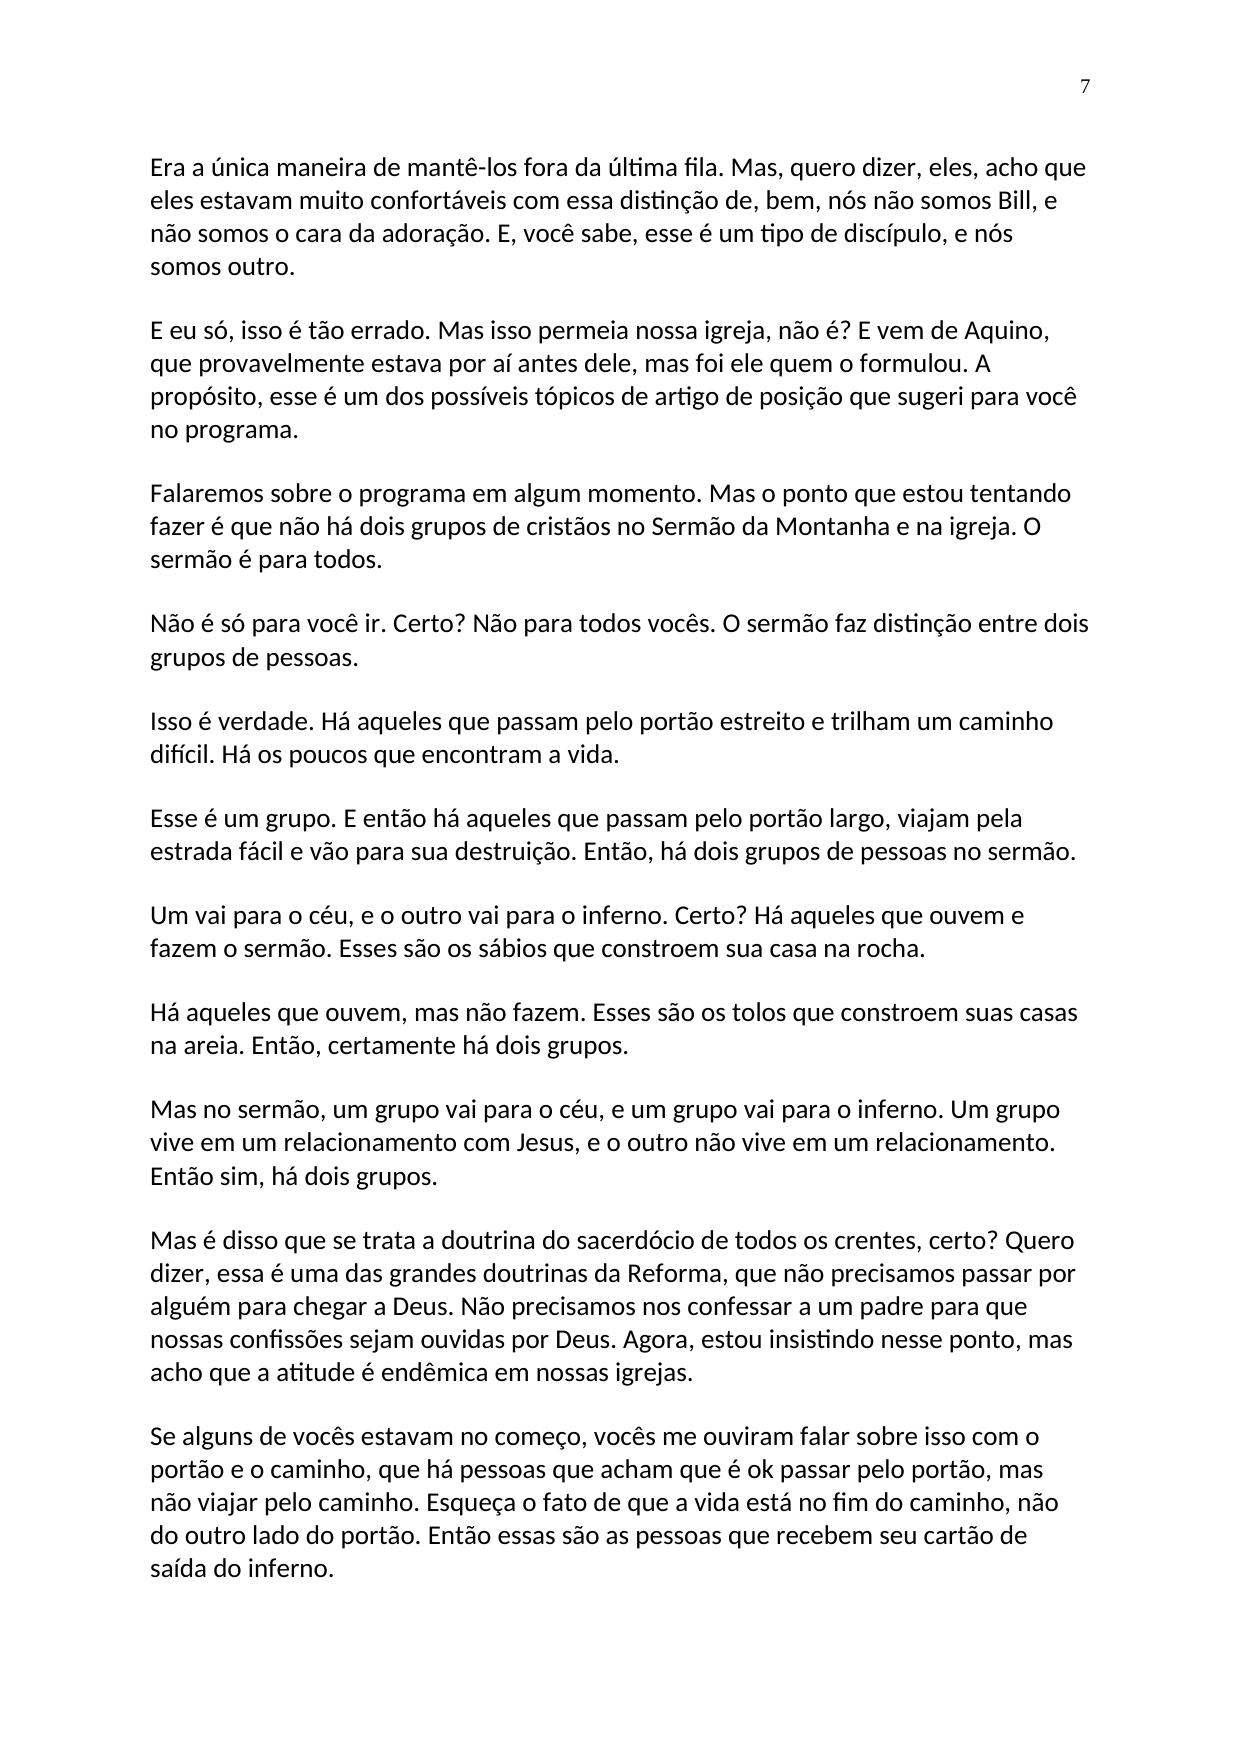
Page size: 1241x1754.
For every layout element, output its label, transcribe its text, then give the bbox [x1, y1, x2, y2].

text Não é só para você ir. Certo? Não para todos vocês. O sermão faz distinção entre dois grupos de pessoas. [150, 607, 1090, 673]
text Falaremos sobre o programa em algum momento. Mas o ponto que estou tentando fazer é que não há dois grupos de cristãos no Sermão da Montanha e na igreja. O sermão é para todos. [150, 476, 1090, 576]
text Se alguns de vocês estavam no começo, vocês me ouviram falar sobre isso com o portão e o caminho, que há pessoas que acham que é ok passar pelo portão, mas não viajar pelo caminho. Esqueça o fato de que a vida está no fim do caminho, não do outro lado do portão. Então essas são as pessoas que recebem seu cartão de saída do inferno. [150, 1419, 1090, 1584]
text Mas é disso que se trata a doutrina do sacerdócio de todos os crentes, certo? Quero dizer, essa é uma das grandes doutrinas da Reforma, que não precisamos passar por alguém para chegar a Deus. Não precisamos nos confessar a um padre para que nossas confissões sejam ouvidas por Deus. Agora, estou insistindo nesse ponto, mas acho que a atitude é endêmica em nossas igrejas. [150, 1223, 1090, 1388]
text E eu só, isso é tão errado. Mas isso permeia nossa igreja, não é? E vem de Aquino, que provavelmente estava por aí antes dele, mas foi ele quem o formulou. A propósito, esse é um dos possíveis tópicos de artigo de posição que sugeri para você no programa. [150, 313, 1090, 445]
text Mas no sermão, um grupo vai para o céu, e um grupo vai para o inferno. Um grupo vive em um relacionamento com Jesus, e o outro não vive em um relacionamento. Então sim, há dois grupos. [150, 1093, 1090, 1192]
text Isso é verdade. Há aqueles que passam pelo portão estreito e trilham um caminho difícil. Há os poucos que encontram a vida. [150, 704, 1090, 770]
text Esse é um grupo. E então há aqueles que passam pelo portão largo, viajam pela estrada fácil e vão para sua destruição. Então, há dois grupos de pessoas no sermão. [150, 801, 1090, 867]
text Há aqueles que ouvem, mas não fazem. Esses são os tolos que constroem suas casas na areia. Então, certamente há dois grupos. [150, 995, 1090, 1061]
text Um vai para o céu, e o outro vai para o inferno. Certo? Há aqueles que ouvem e fazem o sermão. Esses são os sábios que constroem sua casa na rocha. [150, 898, 1090, 964]
text Era a única maneira de mantê-los fora da última fila. Mas, quero dizer, eles, acho que eles estavam muito confortáveis com essa distinção de, bem, nós não somos Bill, e não somos o cara da adoração. E, você sabe, esse é um tipo de discípulo, e nós somos outro. [150, 150, 1090, 282]
